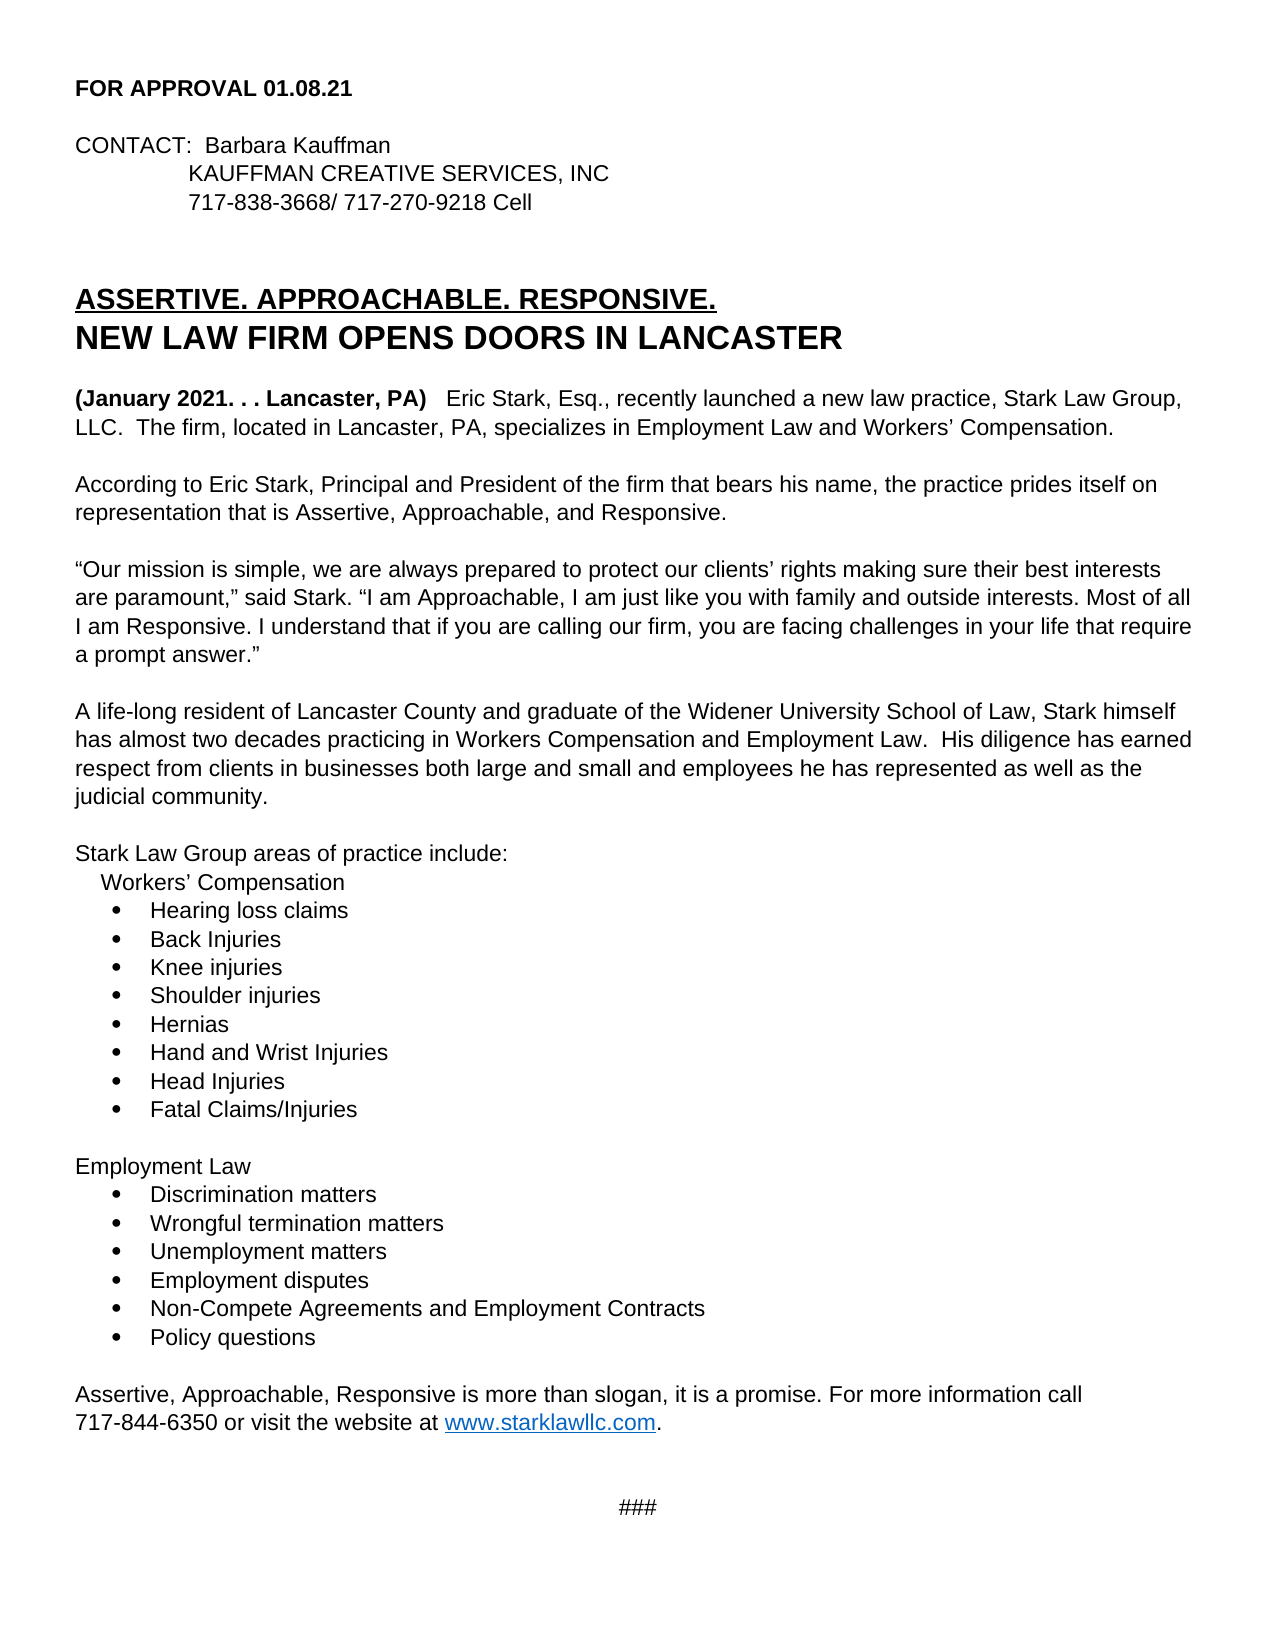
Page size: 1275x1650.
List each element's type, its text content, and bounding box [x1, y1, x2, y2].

text Employment Law [75, 1153, 1200, 1179]
list Policy questions [112, 1324, 1200, 1350]
text ASSERTIVE. APPROACHABLE. RESPONSIVE. [75, 282, 1200, 315]
list Discrimination matters [112, 1181, 1200, 1208]
text (January 2021. . . Lancaster, PA) Eric Stark, Esq., recently launched a new law practice, Stark Law Group, LLC. The firm, located in Lancaster, PA, specializes in Employment Law and Workers’ Compensation. [75, 385, 1200, 440]
text NEW LAW FIRM OPENS DOORS IN LANCASTER [75, 318, 1200, 356]
text ### [75, 1494, 1200, 1521]
list Back Injuries [112, 926, 1200, 952]
list Head Injuries [112, 1068, 1200, 1094]
list Wrongful termination matters [112, 1210, 1200, 1236]
list Hernias [112, 1011, 1200, 1037]
list Unemployment matters [112, 1238, 1200, 1265]
text KAUFFMAN CREATIVE SERVICES, INC [75, 160, 1200, 187]
text 717-844-6350 or visit the website at www.starklawllc.com. [75, 1409, 1200, 1435]
text “Our mission is simple, we are always prepared to protect our clients’ rights making sure their best interests are paramount,” said Stark. “I am Approachable, I am just like you with family and outside interests. Most of all I am Responsive. I understand that if you are calling our firm, you are facing challenges in your life that require a prompt answer.” [75, 556, 1200, 667]
text A life-long resident of Lancaster County and graduate of the Widener University School of Law, Stark himself has almost two decades practicing in Workers Compensation and Employment Law. His diligence has earned respect from clients in businesses both large and small and employees he has represented as well as the judicial community. [75, 698, 1200, 810]
text Assertive, Approachable, Responsive is more than slogan, it is a promise. For more information call [75, 1381, 1200, 1407]
text FOR APPROVAL 01.08.21 [75, 75, 1200, 101]
text Workers’ Compensation [75, 869, 1200, 895]
list Hand and Wrist Injuries [112, 1039, 1200, 1066]
list Knee injuries [112, 954, 1200, 980]
text 717-838-3668/ 717-270-9218 Cell [75, 189, 1200, 215]
text CONTACT: Barbara Kauffman [75, 132, 1200, 158]
list Non-Compete Agreements and Employment Contracts [112, 1295, 1200, 1322]
list Employment disputes [112, 1267, 1200, 1293]
text Stark Law Group areas of practice include: [75, 840, 1200, 867]
list Fatal Claims/Injuries [112, 1096, 1200, 1122]
list Shoulder injuries [112, 982, 1200, 1009]
list Hearing loss claims [112, 897, 1200, 923]
text According to Eric Stark, Principal and President of the firm that bears his name, the practice prides itself on representation that is Assertive, Approachable, and Responsive. [75, 471, 1200, 525]
